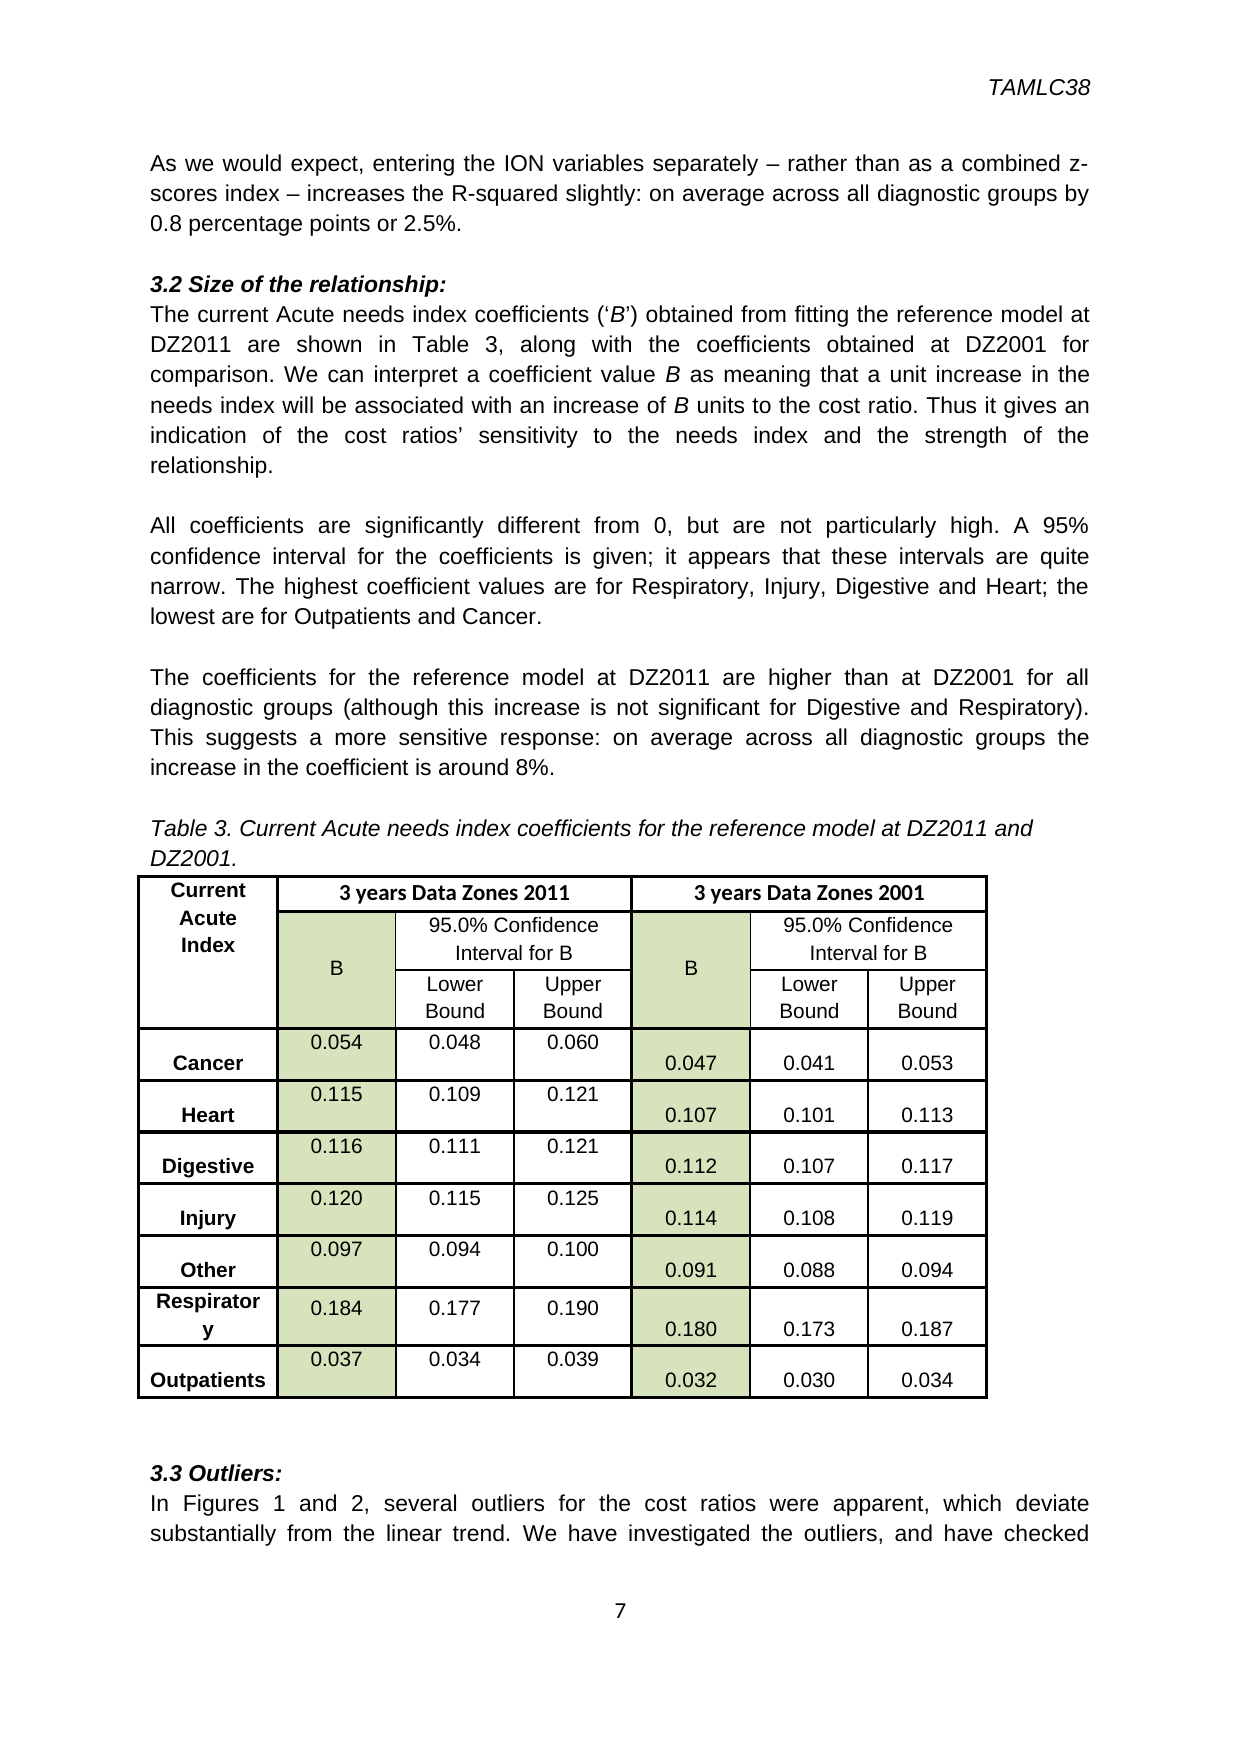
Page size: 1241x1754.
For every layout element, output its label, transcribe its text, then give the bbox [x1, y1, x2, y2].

text All coefficients are significantly different from 0, but are not particularly high. A 95% confidence interval for the coefficients is given; it appears that these intervals are quite narrow. The highest coefficient values are for Respiratory, Injury, Digestive and Heart; the lowest are for Outpatients and Cancer. [150, 512, 1090, 629]
text 3.3 Outliers: [150, 1459, 1090, 1486]
table_cell 0.048 [397, 1030, 513, 1079]
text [150, 1490, 1090, 1546]
table_cell Respiratory [140, 1289, 276, 1344]
table_cell 0.097 [279, 1237, 395, 1286]
table_cell 0.037 [279, 1347, 395, 1396]
table_cell 0.121 [515, 1082, 630, 1130]
table_cell 0.116 [279, 1134, 395, 1182]
table_cell 0.101 [751, 1082, 867, 1130]
text 3.2 Size of the relationship: [150, 271, 1090, 297]
table_cell 0.034 [397, 1347, 513, 1396]
text The coefficients for the reference model at DZ2011 are higher than at DZ2001 for all diagnostic groups (although this increase is not significant for Digestive and Respiratory). This suggests a more sensitive response: on average across all diagnostic groups the increase in the coefficient is around 8%. [150, 663, 1090, 781]
table_cell 0.109 [397, 1082, 513, 1130]
table_cell 0.190 [515, 1289, 630, 1344]
table_cell B [279, 913, 395, 1027]
table_cell Outpatients [140, 1347, 276, 1396]
table_cell 0.108 [751, 1185, 867, 1234]
table_cell 0.034 [869, 1347, 985, 1396]
table_cell Upper Bound [869, 971, 985, 1027]
table_cell 0.112 [633, 1134, 749, 1182]
table_cell 0.114 [633, 1185, 749, 1234]
table_cell 0.121 [515, 1134, 630, 1182]
table_cell 0.125 [515, 1185, 630, 1234]
table_cell 0.041 [751, 1030, 867, 1079]
table_cell 0.047 [633, 1030, 749, 1079]
table_header 3 years Data Zones 2001 [633, 878, 985, 910]
table_cell 0.120 [279, 1185, 395, 1234]
table_cell 0.039 [515, 1347, 630, 1396]
table_cell 0.177 [397, 1289, 513, 1344]
table_cell 0.100 [515, 1237, 630, 1286]
table_cell 0.032 [633, 1347, 749, 1396]
table_cell 0.107 [633, 1082, 749, 1130]
table_cell 0.111 [397, 1134, 513, 1182]
table_cell 0.173 [751, 1289, 867, 1344]
table_cell 0.054 [279, 1030, 395, 1079]
table_cell 95.0% Confidence Interval for B [751, 913, 985, 968]
table_cell Injury [140, 1185, 276, 1234]
text The current Acute needs index coefficients (‘B’) obtained from fitting the reference model at DZ2011 are shown in Table 3, along with the coefficients obtained at DZ2001 for comparison. We can interpret a coefficient value B as meaning that a unit increase in the needs index will be associated with an increase of B units to the cost ratio. Thus it gives an indication of the cost ratios’ sensitivity to the needs index and the strength of the relationship. [150, 301, 1090, 478]
table_cell B [633, 913, 750, 1027]
table_cell 0.107 [751, 1134, 867, 1182]
table_cell Upper Bound [515, 971, 630, 1027]
table_cell Other [140, 1237, 276, 1286]
table_cell 0.094 [869, 1237, 985, 1286]
table_cell Lower Bound [751, 971, 867, 1027]
text As we would expect, entering the ION variables separately – rather than as a combined z-scores index – increases the R-squared slightly: on average across all diagnostic groups by 0.8 percentage points or 2.5%. [150, 150, 1090, 237]
table_cell 0.115 [397, 1185, 513, 1234]
table_cell 0.119 [869, 1185, 985, 1234]
table_cell 0.060 [515, 1030, 630, 1079]
table_cell 0.117 [869, 1134, 985, 1182]
table_cell 0.113 [869, 1082, 985, 1130]
table_cell 0.184 [279, 1289, 395, 1344]
table_cell Lower Bound [396, 971, 513, 1027]
table_cell 0.094 [397, 1237, 513, 1286]
table_cell Heart [140, 1082, 276, 1130]
table_header 3 years Data Zones 2011 [279, 878, 630, 910]
table_cell 0.187 [869, 1289, 985, 1344]
table_cell 0.115 [279, 1082, 395, 1130]
table_cell 95.0% Confidence Interval for B [396, 913, 630, 968]
table_cell 0.088 [751, 1237, 867, 1286]
table_cell 0.030 [751, 1347, 867, 1396]
text Table 3. Current Acute needs index coefficients for the reference model at DZ2011 and DZ2001. [150, 814, 1090, 871]
table_cell Digestive [140, 1134, 276, 1182]
table_header Current Acute Index [140, 878, 276, 1027]
table_cell 0.091 [633, 1237, 749, 1286]
table_cell 0.180 [633, 1289, 749, 1344]
table_cell 0.053 [869, 1030, 985, 1079]
table_cell Cancer [140, 1030, 276, 1079]
